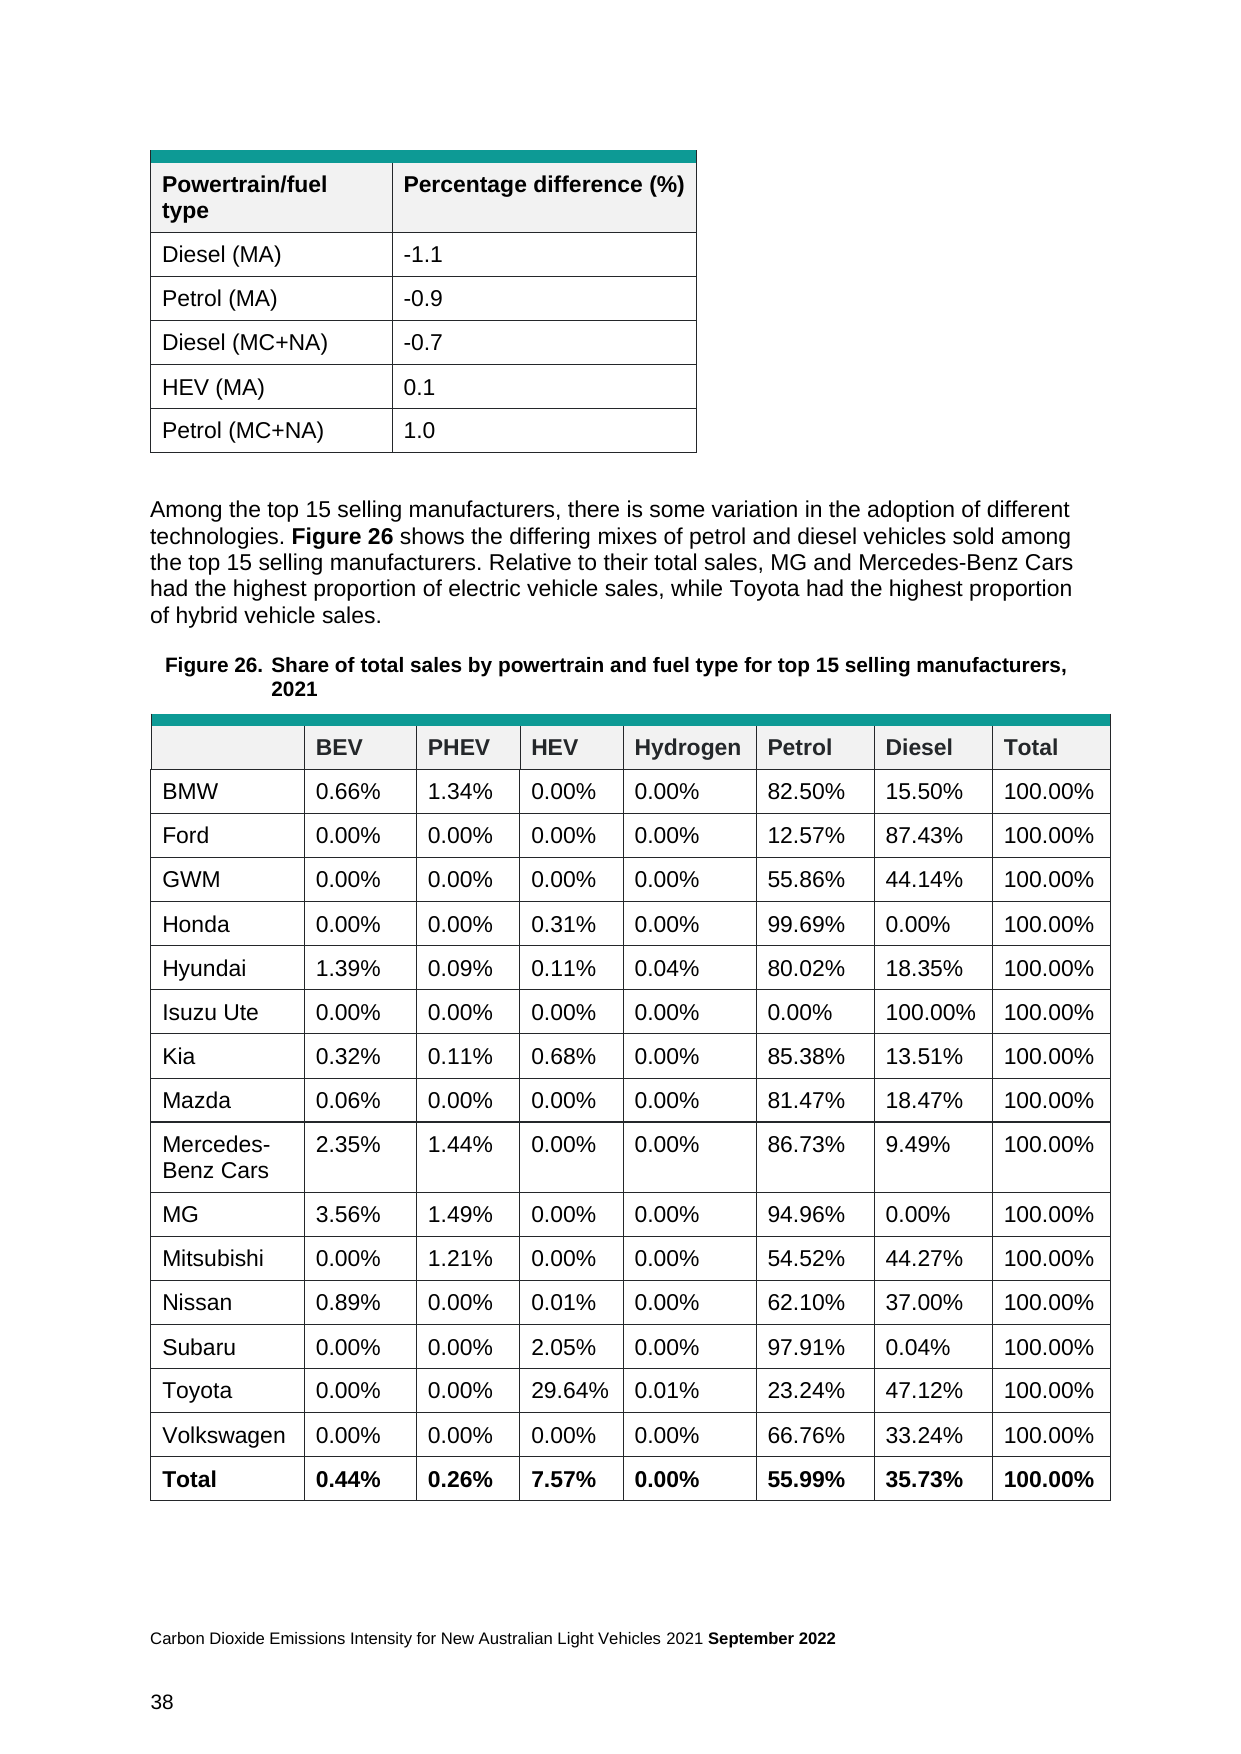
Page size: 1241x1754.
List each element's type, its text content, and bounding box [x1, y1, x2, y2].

table_cell Petrol (MA) [151, 277, 392, 320]
table_header PHEV [417, 726, 520, 769]
table_cell Honda [151, 902, 304, 945]
table_cell 0.00% [624, 1034, 756, 1077]
table_cell 0.00% [417, 1281, 519, 1324]
table_cell 100.00% [993, 946, 1110, 989]
table_cell 23.24% [757, 1369, 874, 1412]
table_cell 0.00% [875, 902, 992, 945]
table_header BEV [305, 726, 416, 769]
table_cell Mazda [151, 1079, 304, 1121]
table_cell 100.00% [993, 814, 1110, 857]
title Share of total sales by powertrain and fuel type for top 15 selling manufacturers, 2021 [165, 653, 1090, 701]
table_header Total [993, 726, 1110, 769]
table_cell 55.99% [757, 1457, 874, 1500]
table_cell 3.56% [305, 1193, 416, 1236]
table_cell 100.00% [993, 770, 1110, 813]
table_cell -0.7 [393, 321, 696, 364]
table_cell 0.11% [417, 1034, 519, 1077]
table_cell 12.57% [757, 814, 874, 857]
table_cell Ford [151, 814, 304, 857]
table_cell 0.00% [417, 990, 519, 1033]
table_header Diesel [875, 726, 992, 769]
table_cell 0.00% [520, 1123, 623, 1192]
table_cell 1.21% [417, 1237, 519, 1280]
table_cell 0.00% [624, 1123, 756, 1192]
table_header Percentage difference (%) [393, 163, 696, 232]
table_cell 0.00% [520, 814, 623, 857]
table_cell 0.04% [875, 1325, 992, 1368]
table_cell Mitsubishi [151, 1237, 304, 1280]
table_cell 0.00% [520, 1413, 623, 1456]
table_cell 2.35% [305, 1123, 416, 1192]
table_cell Volkswagen [151, 1413, 304, 1456]
table_cell 100.00% [993, 1325, 1110, 1368]
table_cell 0.00% [520, 1079, 623, 1121]
table_cell Mercedes-Benz Cars [151, 1123, 304, 1192]
table_cell Nissan [151, 1281, 304, 1324]
table_cell 0.68% [520, 1034, 623, 1077]
table_cell 0.00% [417, 858, 519, 901]
table_cell 29.64% [520, 1369, 623, 1412]
table_cell 0.1 [393, 365, 696, 408]
table_cell Kia [151, 1034, 304, 1077]
table_cell 1.49% [417, 1193, 519, 1236]
table_cell Isuzu Ute [151, 990, 304, 1033]
table_cell 0.66% [305, 770, 416, 813]
table_cell 7.57% [520, 1457, 623, 1500]
table_cell Petrol (MC+NA) [151, 409, 392, 452]
table_cell 0.00% [520, 770, 623, 813]
table_cell 13.51% [875, 1034, 992, 1077]
table_cell 100.00% [993, 1123, 1110, 1192]
table_cell 2.05% [520, 1325, 623, 1368]
table_cell 0.01% [520, 1281, 623, 1324]
table_cell 0.00% [417, 814, 519, 857]
table_cell 0.11% [520, 946, 623, 989]
table_cell 100.00% [993, 1369, 1110, 1412]
table_cell 1.44% [417, 1123, 519, 1192]
table_cell 0.00% [624, 1325, 756, 1368]
table_cell 1.34% [417, 770, 519, 813]
table_cell 82.50% [757, 770, 874, 813]
table_cell 33.24% [875, 1413, 992, 1456]
table_cell 0.04% [624, 946, 756, 989]
table_cell GWM [151, 858, 304, 901]
table_cell 0.00% [417, 902, 519, 945]
table_cell 94.96% [757, 1193, 874, 1236]
table_cell 18.47% [875, 1079, 992, 1121]
table_cell 0.00% [624, 902, 756, 945]
table_cell 66.76% [757, 1413, 874, 1456]
table_cell 0.00% [417, 1369, 519, 1412]
table_cell 35.73% [875, 1457, 992, 1500]
table_cell 81.47% [757, 1079, 874, 1121]
table_cell 100.00% [993, 990, 1110, 1033]
table_cell 0.01% [624, 1369, 756, 1412]
table_cell 0.00% [757, 990, 874, 1033]
table_cell 85.38% [757, 1034, 874, 1077]
table_cell 86.73% [757, 1123, 874, 1192]
table_cell 100.00% [993, 1237, 1110, 1280]
table_cell 100.00% [993, 902, 1110, 945]
table_cell 100.00% [993, 1034, 1110, 1077]
table_cell 0.00% [624, 1413, 756, 1456]
table_cell 0.00% [417, 1325, 519, 1368]
table_cell 0.00% [624, 1193, 756, 1236]
table_cell 87.43% [875, 814, 992, 857]
table_cell 100.00% [993, 1281, 1110, 1324]
table_cell 0.09% [417, 946, 519, 989]
table_cell 0.44% [305, 1457, 416, 1500]
table_cell 18.35% [875, 946, 992, 989]
table_cell 0.00% [624, 814, 756, 857]
table_cell 0.00% [624, 770, 756, 813]
table_header HEV [521, 726, 623, 769]
table_header Petrol [757, 726, 874, 769]
table_cell Diesel (MC+NA) [151, 321, 392, 364]
table_cell MG [151, 1193, 304, 1236]
table_cell 100.00% [993, 1193, 1110, 1236]
table_cell 0.00% [305, 1369, 416, 1412]
table_cell 1.0 [393, 409, 696, 452]
table_cell 0.00% [305, 990, 416, 1033]
table_cell 0.00% [520, 858, 623, 901]
table_cell 0.00% [624, 1079, 756, 1121]
table_cell 1.39% [305, 946, 416, 989]
table_cell 47.12% [875, 1369, 992, 1412]
table_cell 0.00% [520, 1237, 623, 1280]
table_cell 0.00% [305, 814, 416, 857]
table_cell Diesel (MA) [151, 233, 392, 276]
table_cell 100.00% [993, 1457, 1110, 1500]
table_cell 0.00% [417, 1079, 519, 1121]
table_cell 15.50% [875, 770, 992, 813]
table_cell 0.00% [875, 1193, 992, 1236]
table_cell 0.00% [520, 990, 623, 1033]
table_cell HEV (MA) [151, 365, 392, 408]
table_cell 0.31% [520, 902, 623, 945]
table_cell 62.10% [757, 1281, 874, 1324]
table_cell 44.27% [875, 1237, 992, 1280]
table_cell 0.00% [305, 1413, 416, 1456]
table_cell 37.00% [875, 1281, 992, 1324]
table_cell 80.02% [757, 946, 874, 989]
table_cell 0.00% [305, 902, 416, 945]
table_cell 0.00% [624, 1237, 756, 1280]
table_cell BMW [151, 770, 304, 813]
table_cell Total [151, 1457, 304, 1500]
table_cell 100.00% [875, 990, 992, 1033]
table_cell 0.00% [624, 858, 756, 901]
table_cell 0.00% [624, 1457, 756, 1500]
table_cell 97.91% [757, 1325, 874, 1368]
table_cell 0.00% [305, 1325, 416, 1368]
table_cell 0.00% [305, 858, 416, 901]
table_cell 0.06% [305, 1079, 416, 1121]
table_cell 54.52% [757, 1237, 874, 1280]
table_cell Subaru [151, 1325, 304, 1368]
table_header Powertrain/fuel type [151, 163, 392, 232]
table_cell 0.00% [624, 1281, 756, 1324]
table_cell 0.89% [305, 1281, 416, 1324]
table_cell 55.86% [757, 858, 874, 901]
table_cell 100.00% [993, 1079, 1110, 1121]
table_cell 44.14% [875, 858, 992, 901]
table_cell 0.32% [305, 1034, 416, 1077]
table_cell 0.00% [520, 1193, 623, 1236]
table_cell -0.9 [393, 277, 696, 320]
table_cell 99.69% [757, 902, 874, 945]
table_header [152, 726, 304, 769]
table_header Hydrogen [624, 726, 756, 769]
table_cell Toyota [151, 1369, 304, 1412]
table_cell 100.00% [993, 858, 1110, 901]
table_cell 0.00% [417, 1413, 519, 1456]
table_cell -1.1 [393, 233, 696, 276]
table_cell 0.00% [305, 1237, 416, 1280]
table_cell Hyundai [151, 946, 304, 989]
text Among the top 15 selling manufacturers, there is some variation in the adoption of different technologies. ‎Figure 26 shows the differing mixes of petrol and diesel vehicles sold among the top 15 selling manufacturers. Relative to their total sales, MG and Mercedes-Benz Cars had the highest proportion of electric vehicle sales, while Toyota had the highest proportion of hybrid vehicle sales. [150, 496, 1090, 628]
table_cell 9.49% [875, 1123, 992, 1192]
table_cell 0.26% [417, 1457, 519, 1500]
table_cell 0.00% [624, 990, 756, 1033]
table_cell 100.00% [993, 1413, 1110, 1456]
